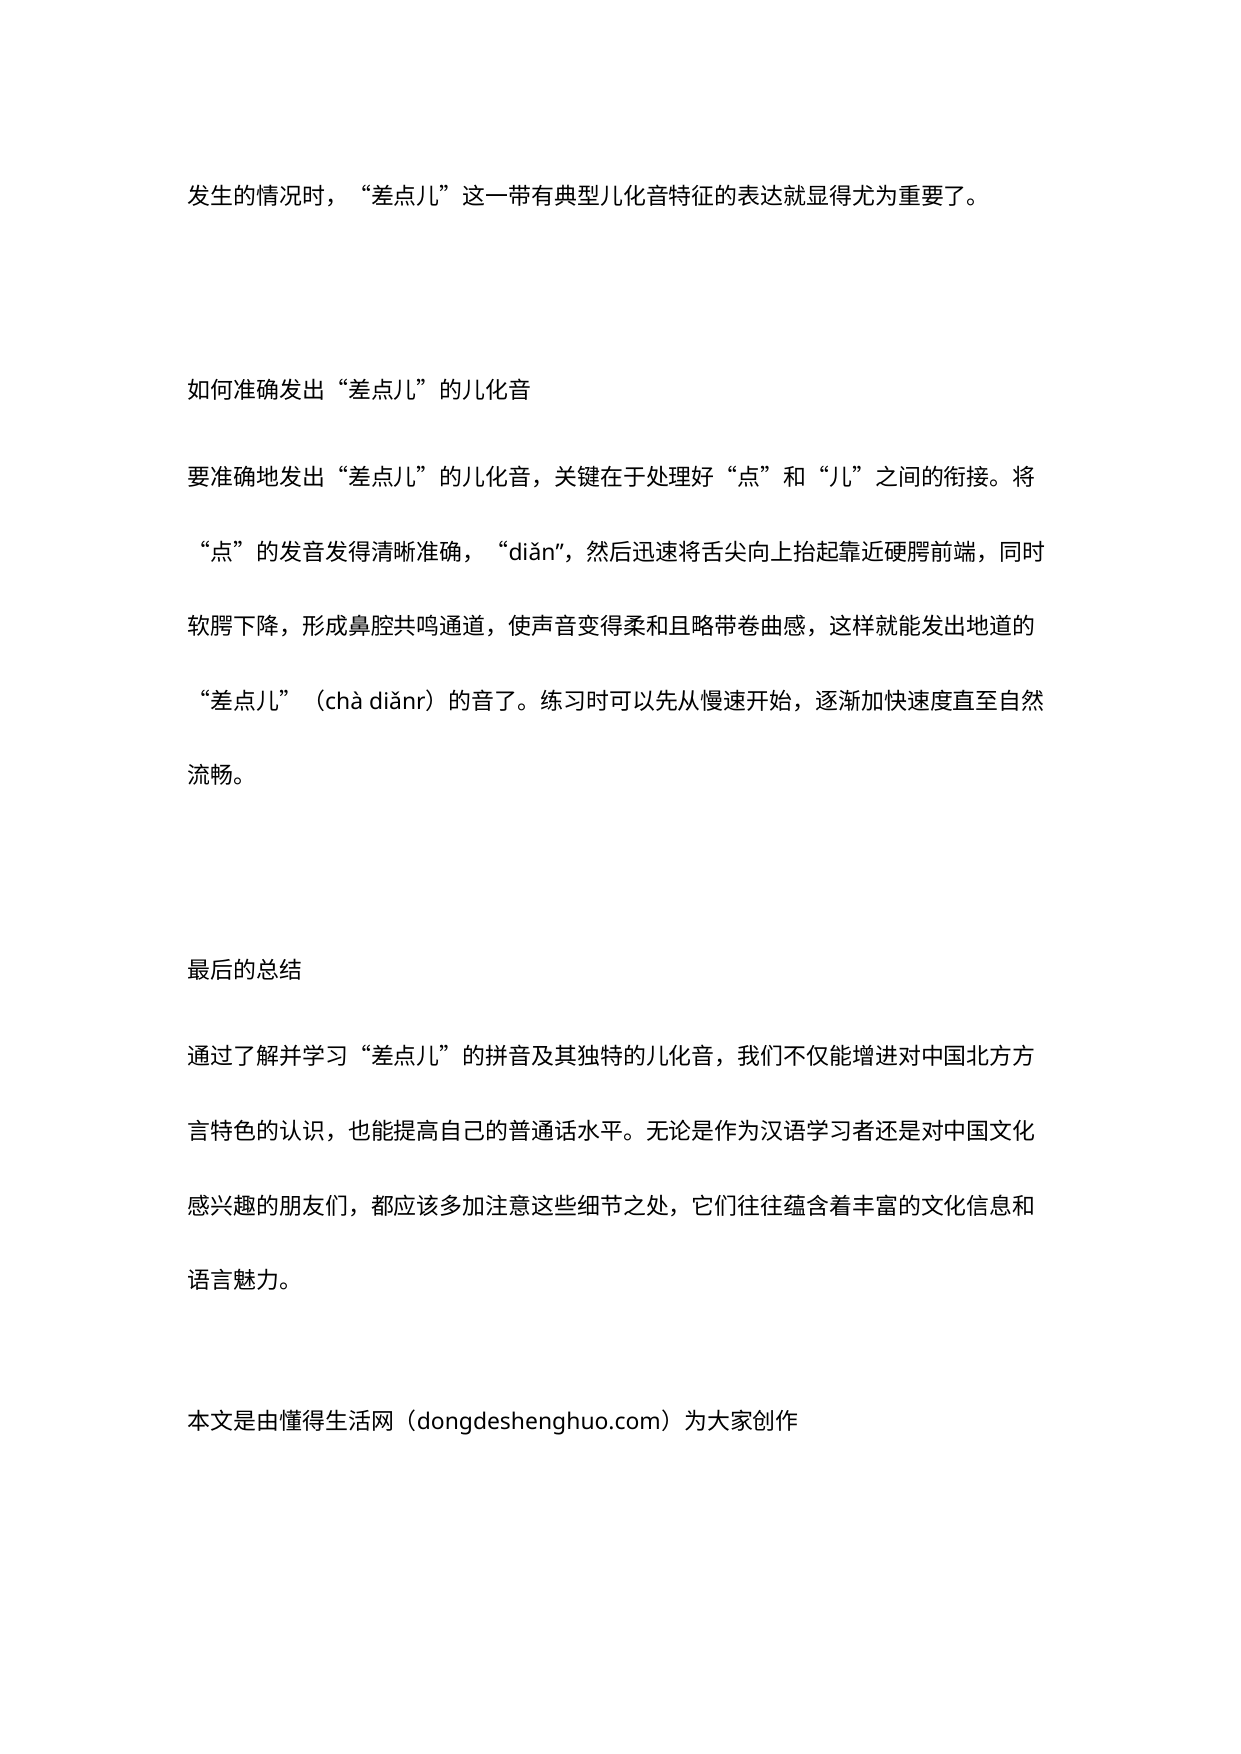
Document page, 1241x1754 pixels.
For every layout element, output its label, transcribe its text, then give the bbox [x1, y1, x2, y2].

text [187, 162, 1053, 227]
text 要准确地发出“差点儿”的儿化音，关键在于处理好“点”和“儿”之间的衔接。将“点”的发音发得清晰准确，“diǎn”，然后迅速将舌尖向上抬起靠近硬腭前端，同时软腭下降，形成鼻腔共鸣通道，使声音变得柔和且略带卷曲感，这样就能发出地道的“差点儿”（chà diǎnr）的音了。练习时可以先从慢速开始，逐渐加快速度直至自然流畅。 [187, 443, 1053, 807]
text 最后的总结 [187, 936, 1053, 1001]
text 本文是由懂得生活网（dongdeshenghuo.com）为大家创作 [187, 1387, 1053, 1452]
text 如何准确发出“差点儿”的儿化音 [187, 356, 1053, 421]
text 通过了解并学习“差点儿”的拼音及其独特的儿化音，我们不仅能增进对中国北方方言特色的认识，也能提高自己的普通话水平。无论是作为汉语学习者还是对中国文化感兴趣的朋友们，都应该多加注意这些细节之处，它们往往蕴含着丰富的文化信息和语言魅力。 [187, 1022, 1053, 1311]
